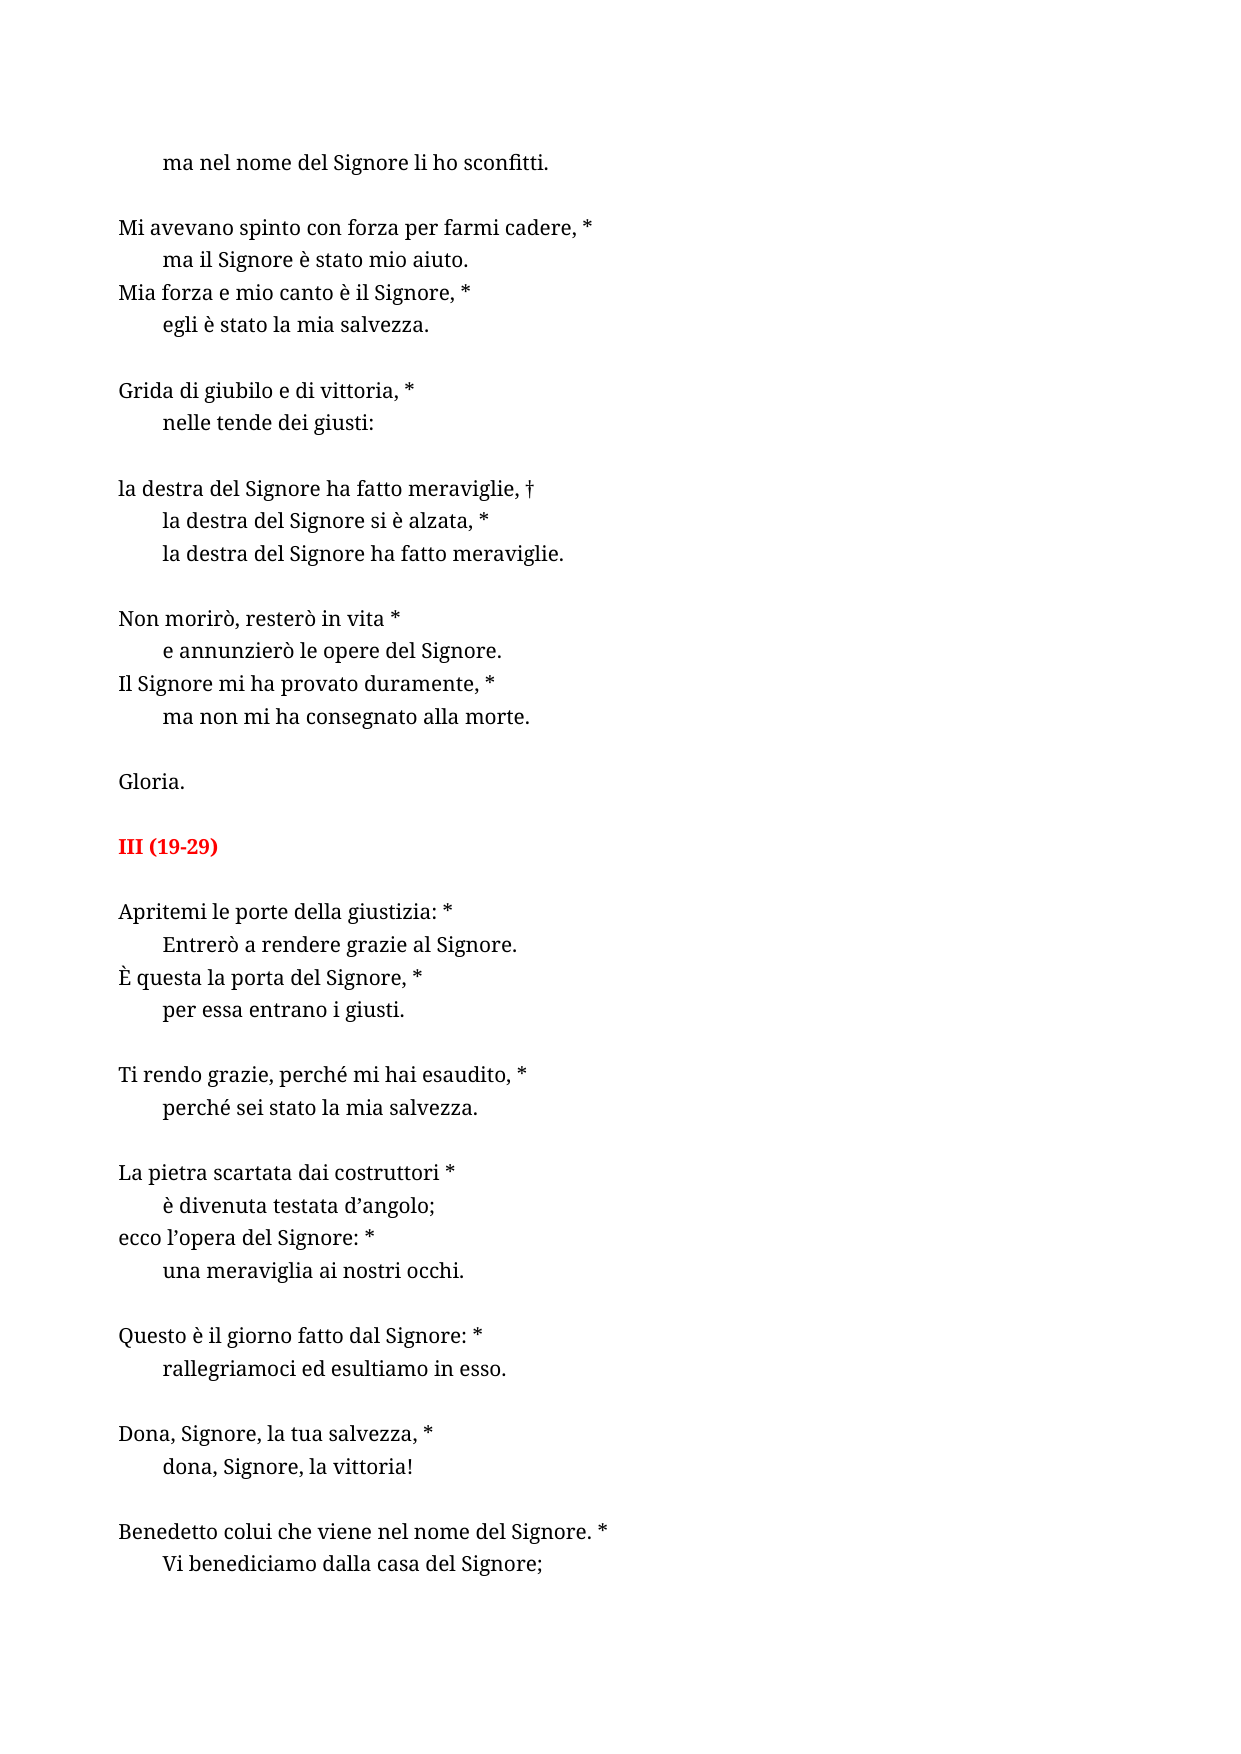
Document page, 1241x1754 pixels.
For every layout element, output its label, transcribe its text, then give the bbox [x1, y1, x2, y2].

text la destra del Signore si è alzata, * [118, 506, 1122, 535]
text nelle tende dei giusti: [118, 408, 1122, 437]
text III (19-29) [118, 832, 1122, 861]
text ma il Signore è stato mio aiuto. [118, 245, 1122, 274]
text Non morirò, resterò in vita * [118, 604, 1122, 632]
text Questo è il giorno fatto dal Signore: * [118, 1321, 1122, 1350]
text rallegriamoci ed esultiamo in esso. [118, 1354, 1122, 1382]
text Vi benediciamo dalla casa del Signore; [118, 1549, 1122, 1578]
text ma non mi ha consegnato alla morte. [118, 702, 1122, 730]
text ecco l’opera del Signore: * [118, 1223, 1122, 1252]
text perché sei stato la mia salvezza. [118, 1093, 1122, 1122]
text La pietra scartata dai costruttori * [118, 1158, 1122, 1187]
text È questa la porta del Signore, * [118, 963, 1122, 991]
text Mia forza e mio canto è il Signore, * [118, 278, 1122, 306]
text e annunzierò le opere del Signore. [118, 637, 1122, 665]
text dona, Signore, la vittoria! [118, 1452, 1122, 1480]
text per essa entrano i giusti. [118, 995, 1122, 1024]
text Mi avevano spinto con forza per farmi cadere, * [118, 213, 1122, 241]
text una meraviglia ai nostri occhi. [118, 1256, 1122, 1284]
text è divenuta testata d’angolo; [118, 1191, 1122, 1219]
text Benedetto colui che viene nel nome del Signore. * [118, 1517, 1122, 1545]
text la destra del Signore ha fatto meraviglie, † [118, 474, 1122, 502]
text Dona, Signore, la tua salvezza, * [118, 1419, 1122, 1448]
text Gloria. [118, 767, 1122, 796]
text Ti rendo grazie, perché mi hai esaudito, * [118, 1061, 1122, 1089]
text Grida di giubilo e di vittoria, * [118, 376, 1122, 404]
text Il Signore mi ha provato duramente, * [118, 669, 1122, 698]
text la destra del Signore ha fatto meraviglie. [118, 539, 1122, 567]
text Entrerò a rendere grazie al Signore. [118, 930, 1122, 958]
text Apritemi le porte della giustizia: * [118, 897, 1122, 926]
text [118, 148, 1122, 176]
text egli è stato la mia salvezza. [118, 311, 1122, 339]
